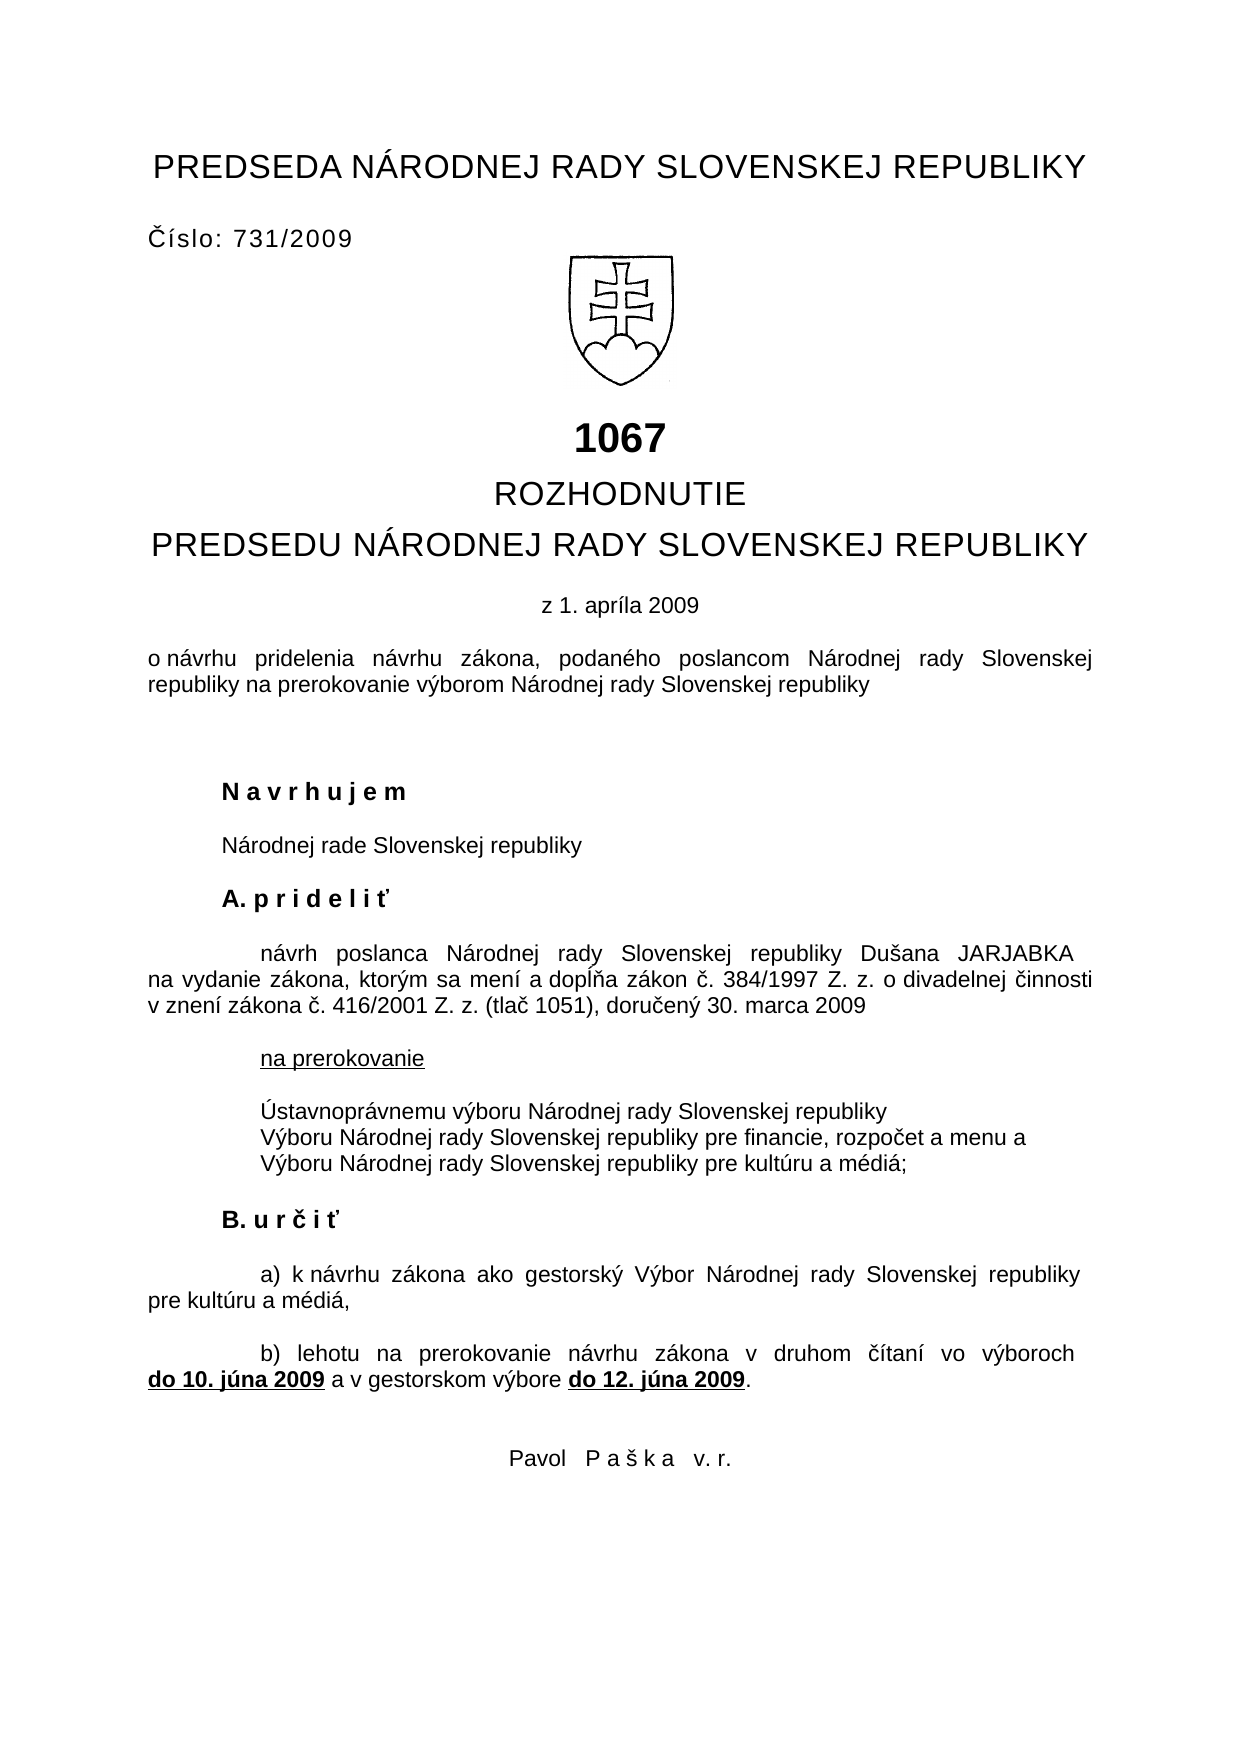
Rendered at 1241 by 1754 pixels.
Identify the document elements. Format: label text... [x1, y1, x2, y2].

text o návrhu pridelenia návrhu zákona, podaného poslancom Národnej rady Slovenskej republiky na prerokovanie výborom Národnej rady Slovenskej republiky [148, 645, 1093, 697]
text Výboru Národnej rady Slovenskej republiky pre financie, rozpočet a menu a [148, 1124, 1093, 1150]
text Výboru Národnej rady Slovenskej republiky pre kultúru a médiá; [148, 1150, 1093, 1177]
text návrh poslanca Národnej rady Slovenskej republiky Dušana JARJABKA na vydanie zákona, ktorým sa mení a dopĺňa zákon č. 384/1997 Z. z. o divadelnej činnosti v znení zákona č. 416/2001 Z. z. (tlač 1051), doručený 30. marca 2009 [148, 939, 1093, 1018]
text na prerokovanie [148, 1045, 1093, 1071]
text Národnej rade Slovenskej republiky [148, 832, 1093, 858]
text N a v r h u j e m [148, 777, 1093, 805]
subtitle ROZHODNUTIE [148, 474, 1093, 512]
text Ústavnoprávnemu výboru Národnej rady Slovenskej republiky [148, 1098, 1093, 1124]
text 1067 [148, 413, 1093, 461]
text z 1. apríla 2009 [148, 592, 1093, 618]
text A. p r i d e l i ť [148, 884, 1093, 913]
text Číslo: 731/2009 [148, 223, 1093, 252]
text Pavol P a š k a v. r. [148, 1445, 1093, 1471]
subtitle PREDSEDA NÁRODNEJ RADY SLOVENSKEJ REPUBLIKY [148, 148, 1093, 186]
text B. u r č i ť [148, 1205, 1093, 1234]
text a) k návrhu zákona ako gestorský Výbor Národnej rady Slovenskej republiky pre kultúru a médiá, [148, 1261, 1093, 1313]
text b) lehotu na prerokovanie návrhu zákona v druhom čítaní vo výboroch do 10. júna 2009 a v gestorskom výbore do 12. júna 2009. [148, 1339, 1093, 1392]
picture [563, 252, 677, 389]
subtitle PREDSEDU NÁRODNEJ RADY SLOVENSKEJ REPUBLIKY [148, 525, 1093, 563]
